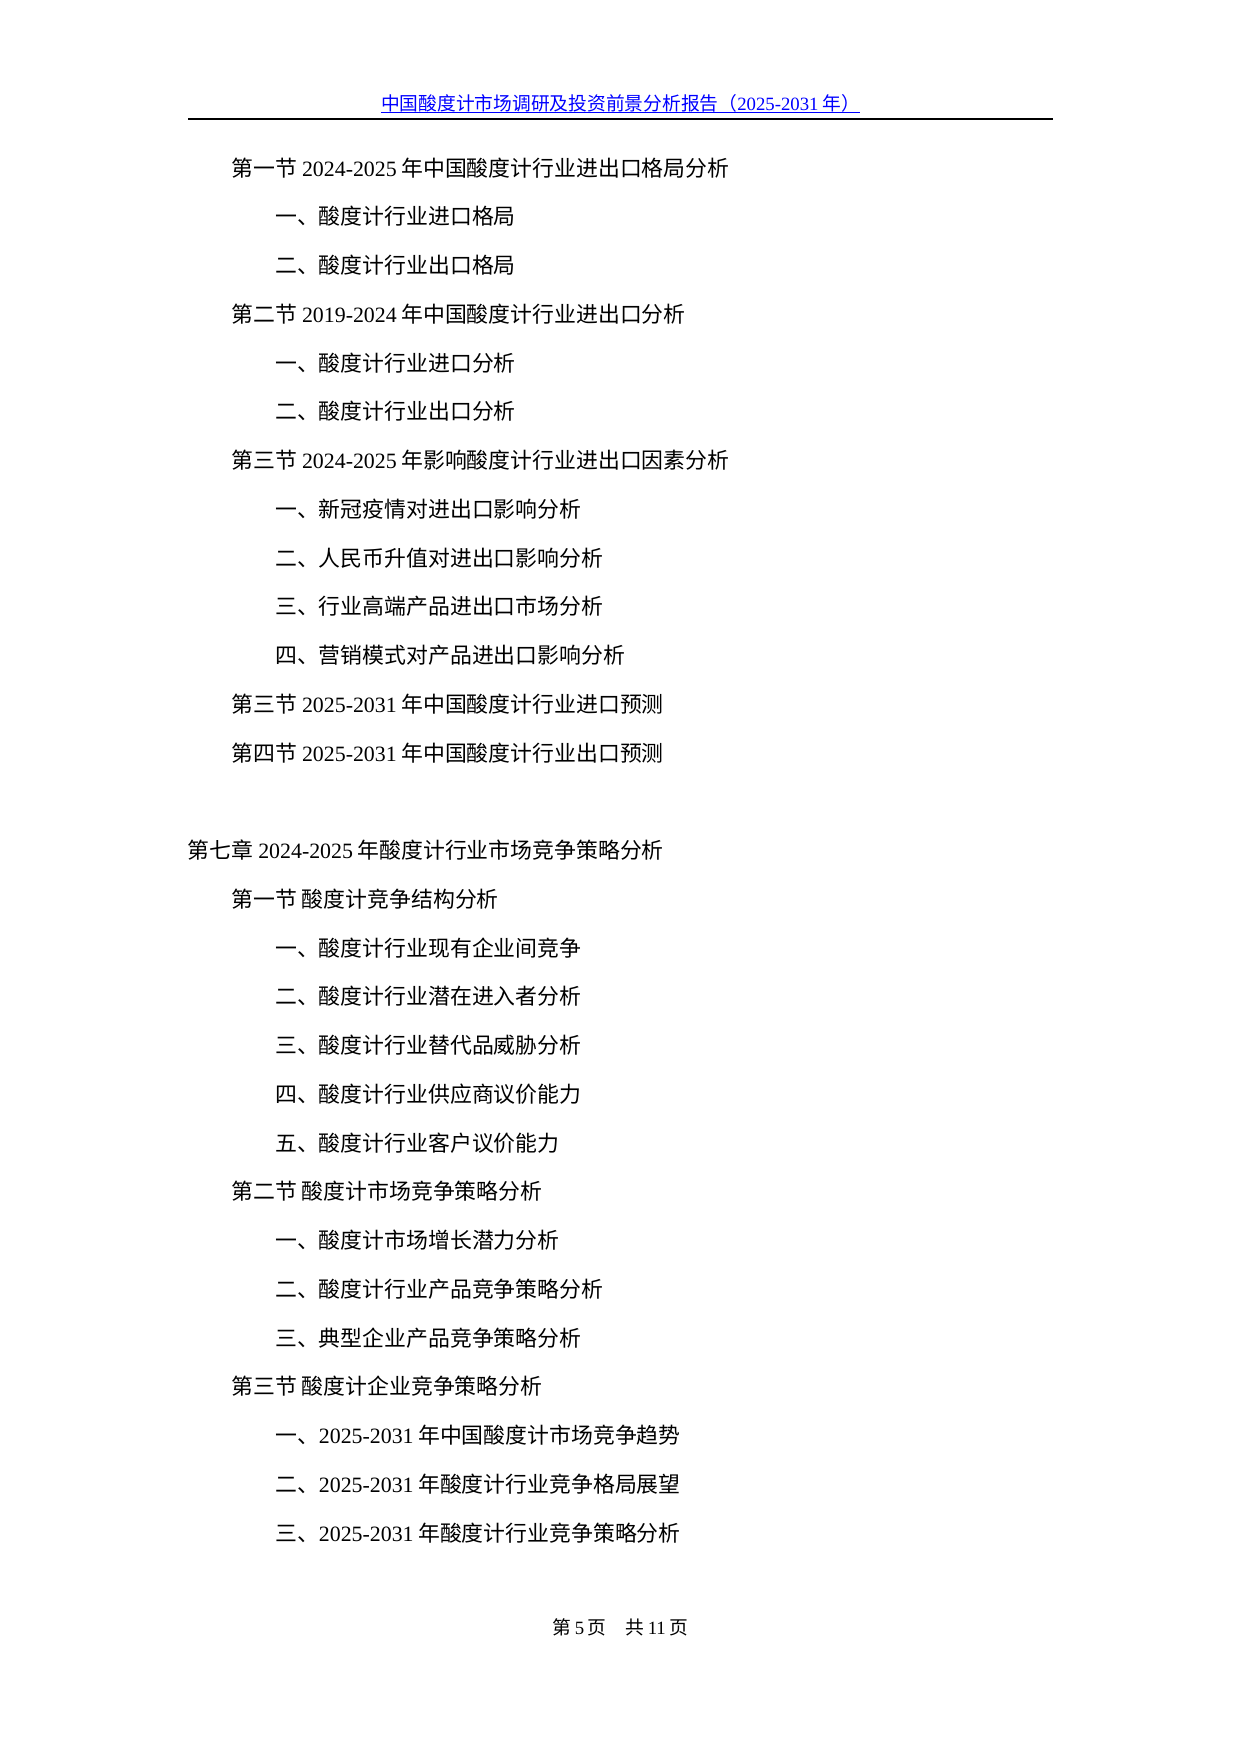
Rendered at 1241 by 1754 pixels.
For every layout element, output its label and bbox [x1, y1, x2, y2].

text [187, 150, 1053, 1548]
